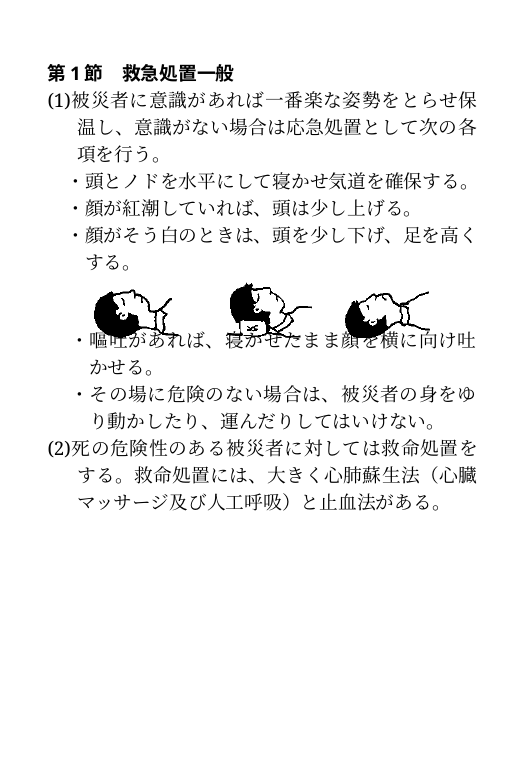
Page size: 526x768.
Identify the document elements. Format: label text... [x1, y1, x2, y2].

text ・その場に危険のない場合は、被災者の身をゆり動かしたり、運んだりしてはいけない。 [70, 380, 478, 434]
text ・顔がそう白のときは、頭を少し下げ、足を高くする。 [66, 221, 478, 275]
picture [225, 280, 314, 326]
picture [343, 289, 432, 326]
text 第1節 救急処置一般 [47, 59, 478, 86]
text (1)被災者に意識があれば一番楽な姿勢をとらせ保温し、意識がない場合は応急処置として次の各項を行う。 [47, 86, 478, 167]
picture [91, 287, 181, 326]
text ・頭とノドを水平にして寝かせ気道を確保する。 [47, 167, 478, 194]
text ・顔が紅潮していれば、頭は少し上げる。 [47, 194, 478, 221]
text ・嘔吐があれば、寝かせたまま顔を横に向け吐かせる。 [70, 326, 478, 380]
text (2)死の危険性のある被災者に対しては救命処置をする。救命処置には、大きく心肺蘇生法（心臓マッサージ及び人工呼吸）と止血法がある。 [47, 434, 478, 515]
